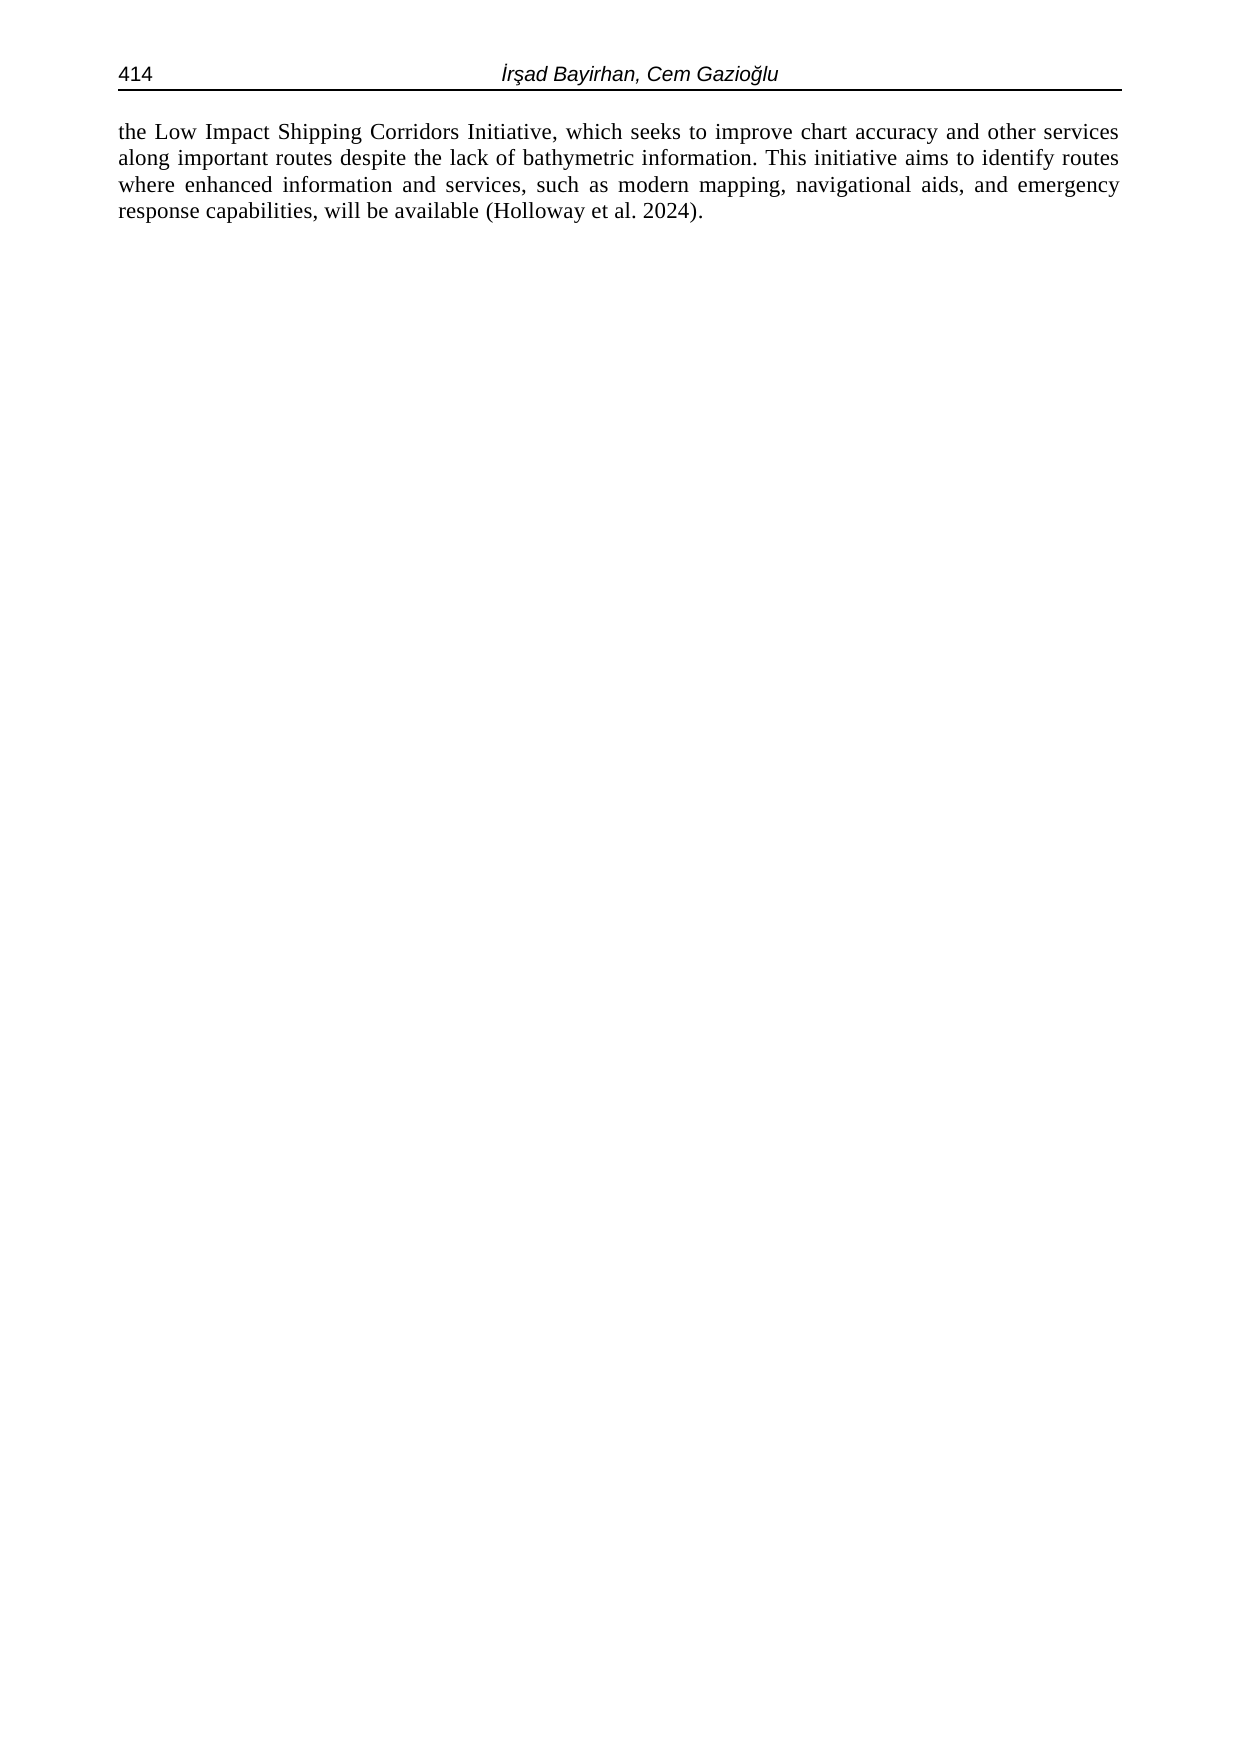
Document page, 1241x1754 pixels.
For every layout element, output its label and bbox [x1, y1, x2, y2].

text [118, 118, 1122, 223]
